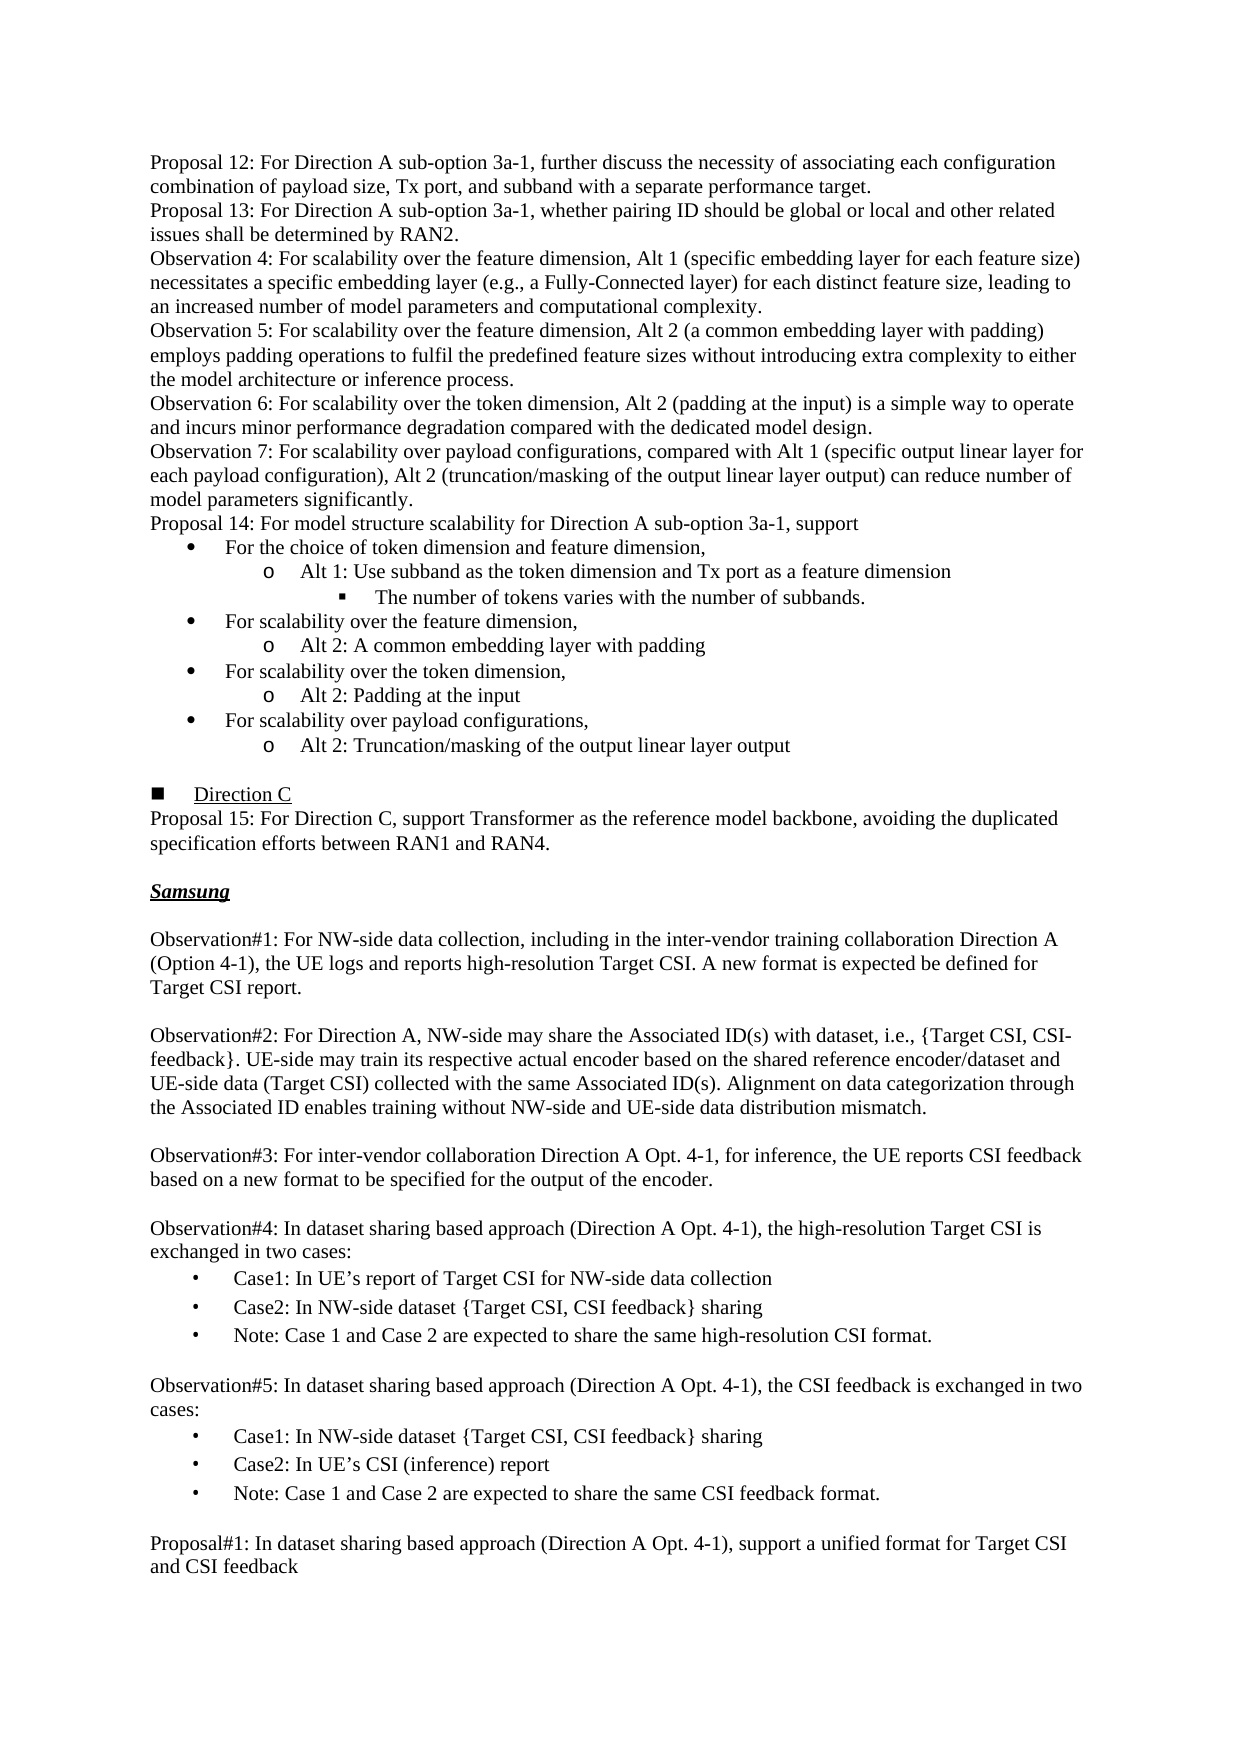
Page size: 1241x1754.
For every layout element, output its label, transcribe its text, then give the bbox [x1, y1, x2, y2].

list Case1: In NW-side dataset {Target CSI, CSI feedback} sharing [192, 1421, 1090, 1449]
list Alt 2: Truncation/masking of the output linear layer output [262, 732, 1090, 758]
list Case2: In UE’s CSI (inference) report [192, 1449, 1090, 1478]
list For the choice of token dimension and feature dimension, [187, 535, 1090, 559]
list Case2: In NW-side dataset {Target CSI, CSI feedback} sharing [192, 1292, 1090, 1320]
text Observation#4: In dataset sharing based approach (Direction A Opt. 4-1), the high-resolution Target CSI is exchanged in two cases: [150, 1215, 1090, 1263]
text Observation 6: For scalability over the token dimension, Alt 2 (padding at the input) is a simple way to operate and incurs minor performance degradation compared with the dedicated model design. [150, 391, 1090, 439]
list Case1: In UE’s report of Target CSI for NW-side data collection [192, 1263, 1090, 1292]
text Observation 7: For scalability over payload configurations, compared with Alt 1 (specific output linear layer for each payload configuration), Alt 2 (truncation/masking of the output linear layer output) can reduce number of model parameters significantly. [150, 439, 1090, 511]
text Proposal 13: For Direction A sub-option 3a-1, whether pairing ID should be global or local and other related issues shall be determined by RAN2. [150, 198, 1090, 246]
text Proposal 15: For Direction C, support Transformer as the reference model backbone, avoiding the duplicated specification efforts between RAN1 and RAN4. [150, 806, 1090, 854]
text Proposal#1: In dataset sharing based approach (Direction A Opt. 4-1), support a unified format for Target CSI and CSI feedback [150, 1530, 1090, 1578]
text Samsung [150, 878, 1090, 903]
text Observation 5: For scalability over the feature dimension, Alt 2 (a common embedding layer with padding) employs padding operations to fulfil the predefined feature sizes without introducing extra complexity to either the model architecture or inference process. [150, 318, 1090, 391]
list For scalability over the feature dimension, [187, 609, 1090, 633]
text Observation 4: For scalability over the feature dimension, Alt 1 (specific embedding layer for each feature size) necessitates a specific embedding layer (e.g., a Fully-Connected layer) for each distinct feature size, leading to an increased number of model parameters and computational complexity. [150, 246, 1090, 318]
text Proposal 14: For model structure scalability for Direction A sub-option 3a-1, support [150, 511, 1090, 535]
text Observation#1: For NW-side data collection, including in the inter-vendor training collaboration Direction A (Option 4-1), the UE logs and reports high-resolution Target CSI. A new format is expected be defined for Target CSI report. [150, 927, 1090, 999]
list Alt 2: Padding at the input [262, 683, 1090, 708]
list Note: Case 1 and Case 2 are expected to share the same high-resolution CSI format. [192, 1320, 1090, 1349]
text Observation#3: For inter-vendor collaboration Direction A Opt. 4-1, for inference, the UE reports CSI feedback based on a new format to be specified for the output of the encoder. [150, 1143, 1090, 1191]
list The number of tokens varies with the number of subbands. [337, 585, 1090, 609]
list Alt 2: A common embedding layer with padding [262, 633, 1090, 659]
text Observation#5: In dataset sharing based approach (Direction A Opt. 4-1), the CSI feedback is exchanged in two cases: [150, 1373, 1090, 1421]
list For scalability over payload configurations, [187, 708, 1090, 732]
list Alt 1: Use subband as the token dimension and Tx port as a feature dimension [262, 559, 1090, 585]
text Observation#2: For Direction A, NW-side may share the Associated ID(s) with dataset, i.e., {Target CSI, CSI-feedback}. UE-side may train its respective actual encoder based on the shared reference encoder/dataset and UE-side data (Target CSI) collected with the same Associated ID(s). Alignment on data categorization through the Associated ID enables training without NW-side and UE-side data distribution mismatch. [150, 1023, 1090, 1119]
text Proposal 12: For Direction A sub-option 3a-1, further discuss the necessity of associating each configuration combination of payload size, Tx port, and subband with a separate performance target. [150, 150, 1090, 198]
list Note: Case 1 and Case 2 are expected to share the same CSI feedback format. [192, 1478, 1090, 1506]
list Direction C [150, 782, 1090, 806]
list For scalability over the token dimension, [187, 659, 1090, 683]
